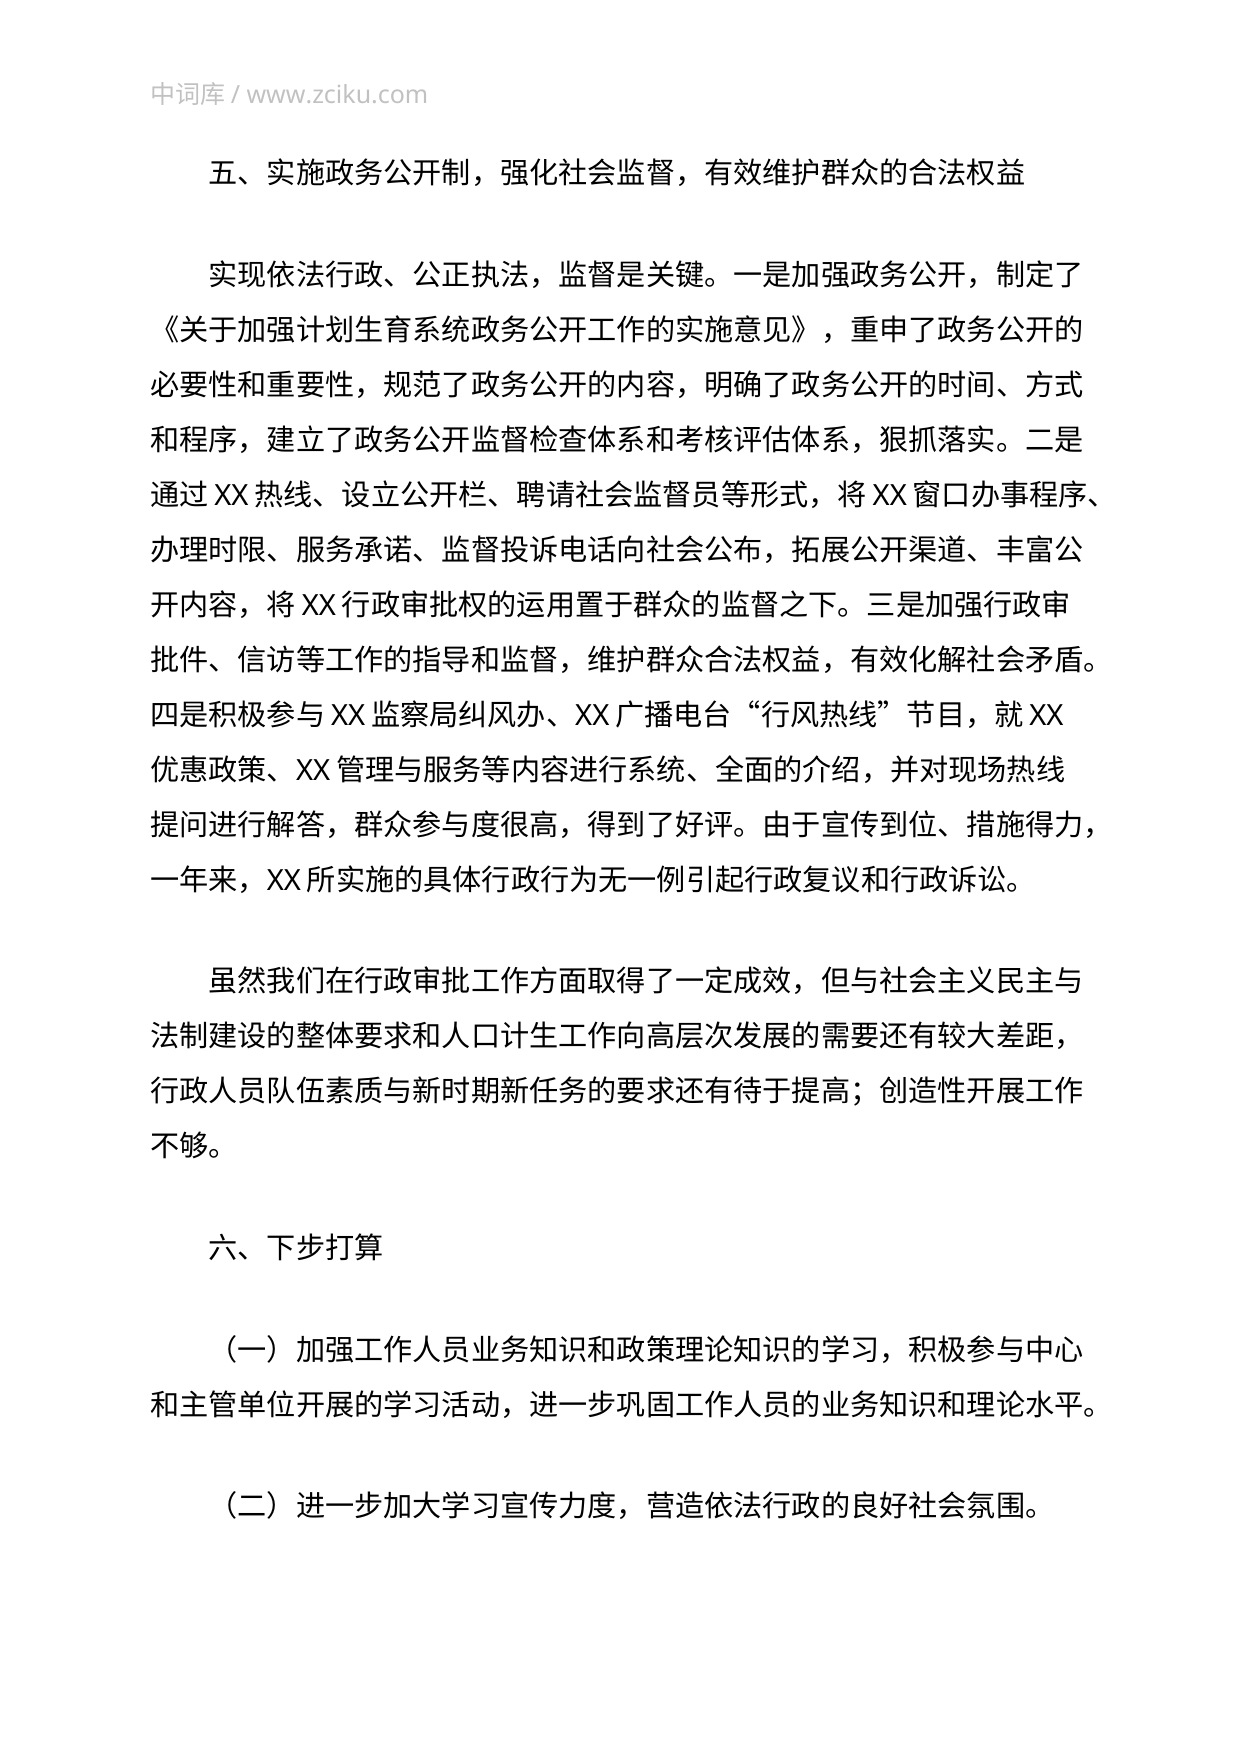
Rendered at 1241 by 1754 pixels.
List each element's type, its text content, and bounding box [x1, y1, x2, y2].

text （一）加强工作人员业务知识和政策理论知识的学习，积极参与中心和主管单位开展的学习活动，进一步巩固工作人员的业务知识和理论水平。 [150, 1326, 1090, 1423]
text 五、实施政务公开制，强化社会监督，有效维护群众的合法权益 [150, 150, 1090, 192]
text 六、下步打算 [150, 1224, 1090, 1267]
text （二）进一步加大学习宣传力度，营造依法行政的良好社会氛围。 [150, 1483, 1090, 1525]
text 实现依法行政、公正执法，监督是关键。一是加强政务公开，制定了《关于加强计划生育系统政务公开工作的实施意见》，重申了政务公开的必要性和重要性，规范了政务公开的内容，明确了政务公开的时间、方式和程序，建立了政务公开监督检查体系和考核评估体系，狠抓落实。二是通过XX热线、设立公开栏、聘请社会监督员等形式，将XX窗口办事程序、办理时限、服务承诺、监督投诉电话向社会公布，拓展公开渠道、丰富公开内容，将XX行政审批权的运用置于群众的监督之下。三是加强行政审批件、信访等工作的指导和监督，维护群众合法权益，有效化解社会矛盾。四是积极参与XX监察局纠风办、XX广播电台“行风热线”节目，就XX优惠政策、XX管理与服务等内容进行系统、全面的介绍，并对现场热线提问进行解答，群众参与度很高，得到了好评。由于宣传到位、措施得力，一年来，XX所实施的具体行政行为无一例引起行政复议和行政诉讼。 [150, 252, 1090, 898]
text 虽然我们在行政审批工作方面取得了一定成效，但与社会主义民主与法制建设的整体要求和人口计生工作向高层次发展的需要还有较大差距，行政人员队伍素质与新时期新任务的要求还有待于提高；创造性开展工作不够。 [150, 958, 1090, 1165]
